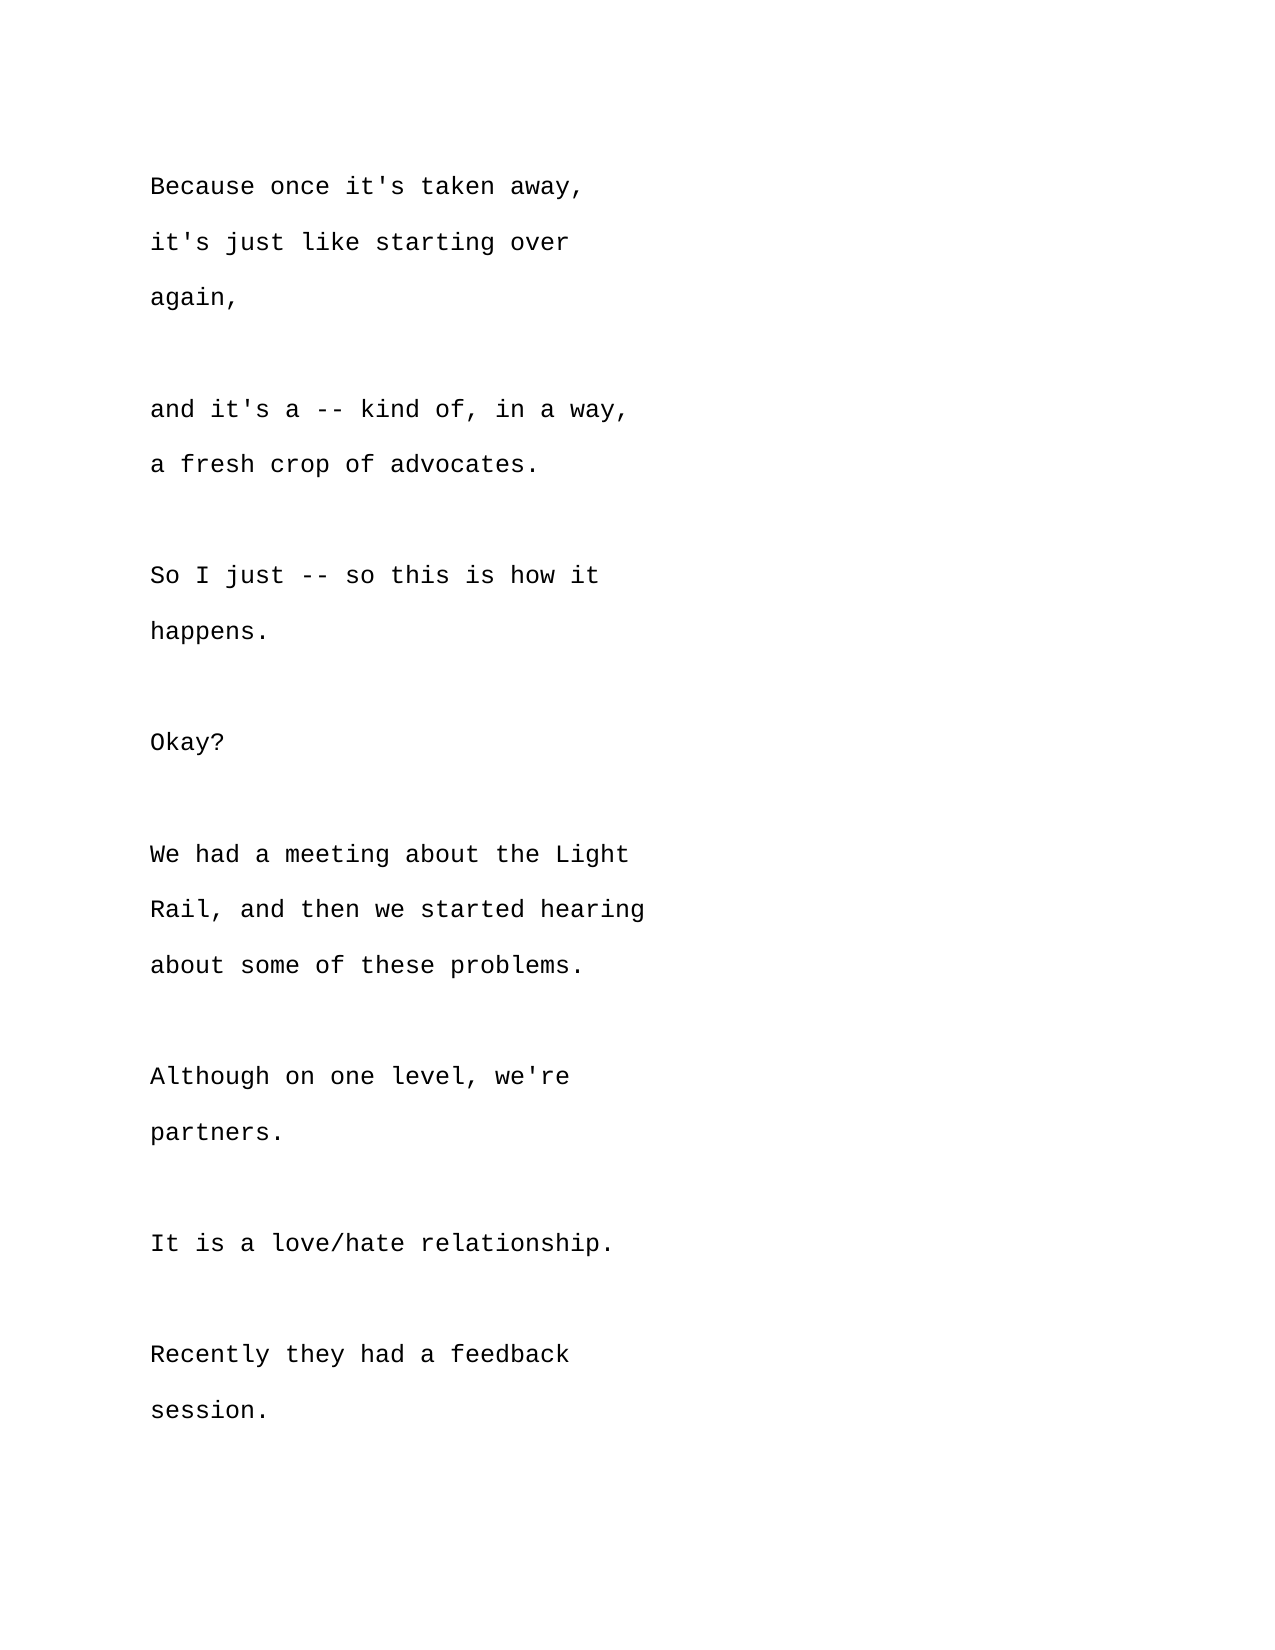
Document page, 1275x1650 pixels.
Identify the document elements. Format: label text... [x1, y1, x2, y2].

text it's just like starting over again, [150, 206, 671, 317]
text Because once it's taken away, [150, 150, 671, 206]
text It is a love/hate relationship. [150, 1207, 671, 1262]
text So I just -- so this is how it happens. [150, 539, 671, 651]
text We had a meeting about the Light Rail, and then we started hearing about some of these problems. [150, 817, 671, 984]
text a fresh crop of advocates. [150, 428, 671, 484]
text Okay? [150, 706, 671, 762]
text and it's a -- kind of, in a way, [150, 372, 671, 428]
text Recently they had a feedback session. [150, 1318, 671, 1429]
text Although on one level, we're partners. [150, 1040, 671, 1151]
